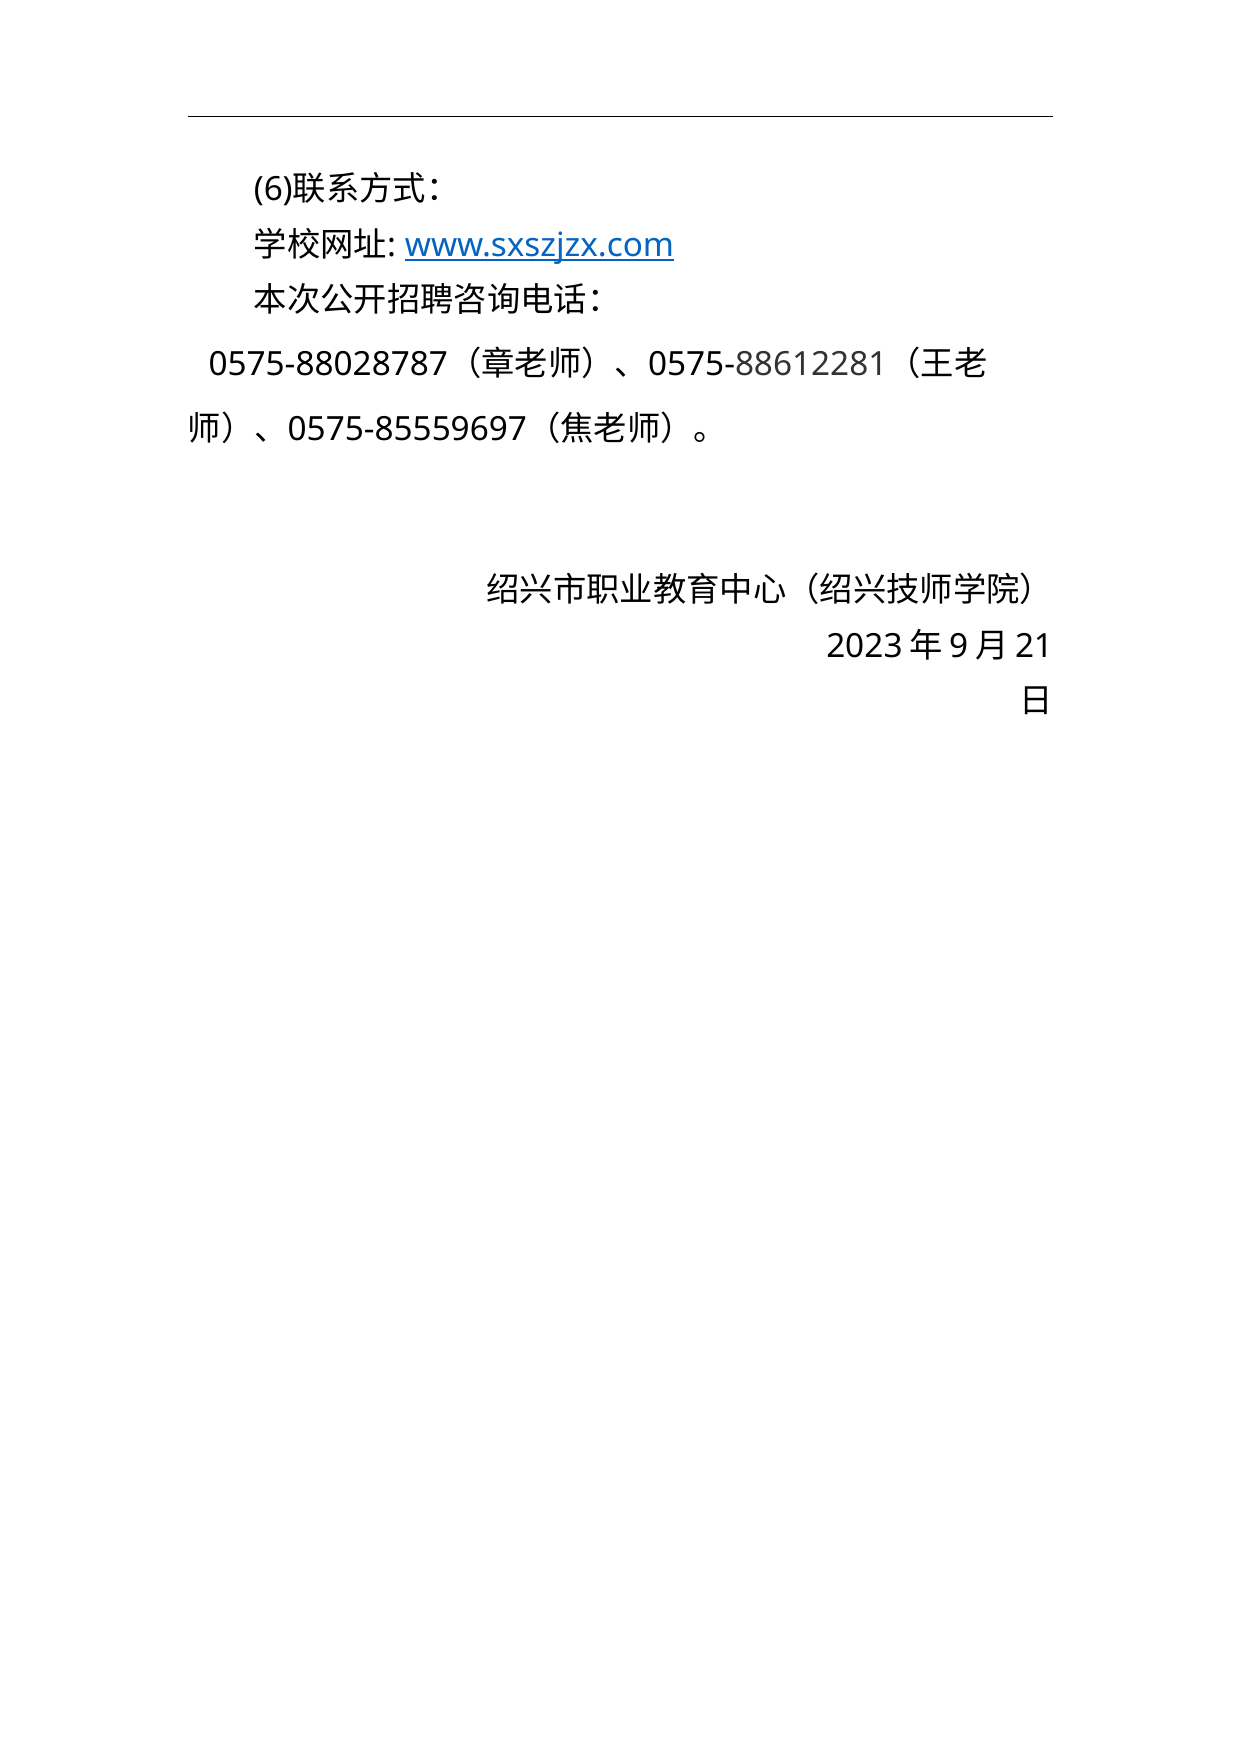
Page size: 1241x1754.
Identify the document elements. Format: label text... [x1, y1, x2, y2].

text 2023年9月21日 [187, 619, 1053, 722]
text (6)联系方式： [187, 162, 1053, 210]
text 学校网址: www.sxszjzx.com [187, 218, 1053, 266]
text 本次公开招聘咨询电话： [187, 273, 1053, 321]
text 绍兴市职业教育中心（绍兴技师学院） [187, 563, 1053, 611]
text 0575-88028787（章老师）、0575-88612281（王老师）、0575-85559697（焦老师）。 [187, 329, 1053, 459]
